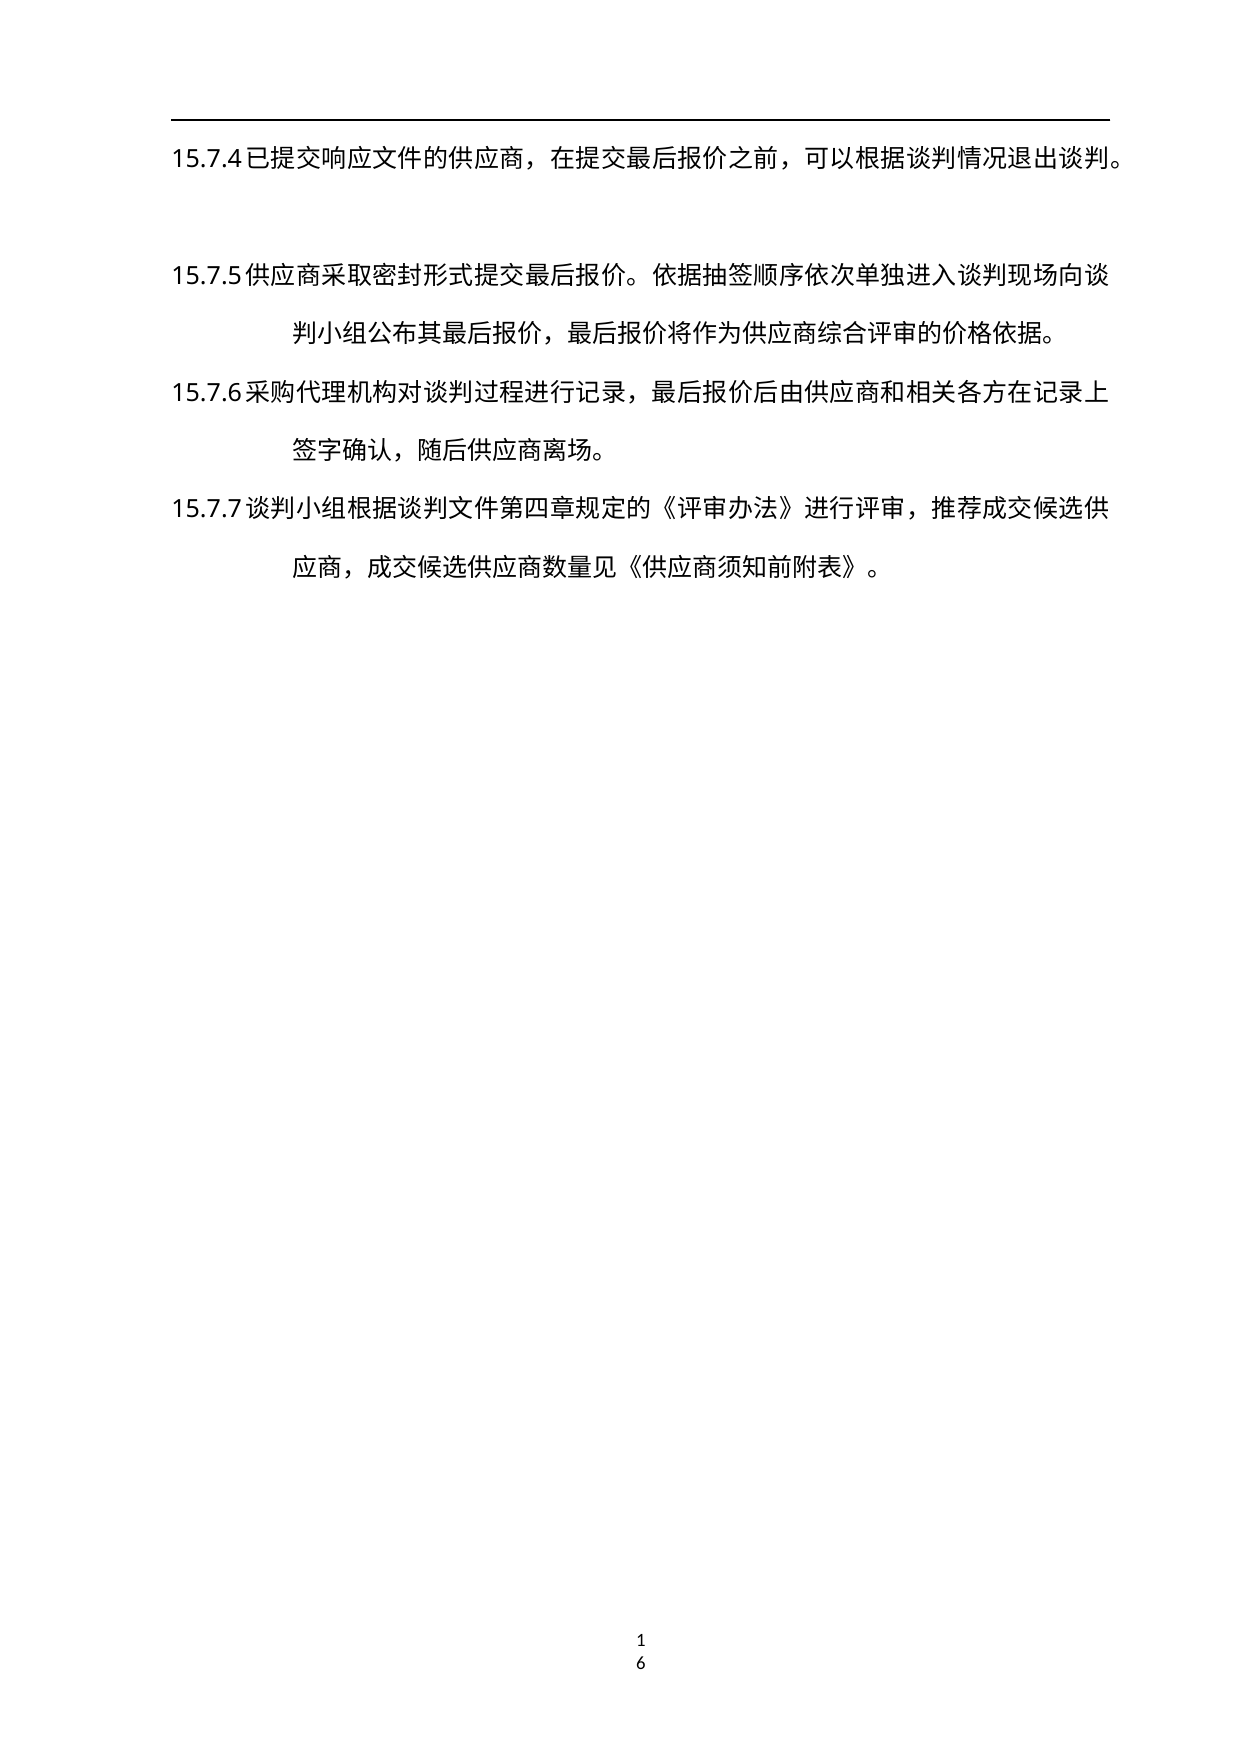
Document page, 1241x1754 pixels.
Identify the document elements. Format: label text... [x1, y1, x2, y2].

list 供应商采取密封形式提交最后报价。依据抽签顺序依次单独进入谈判现场向谈判小组公布其最后报价，最后报价将作为供应商综合评审的价格依据。 [171, 238, 1110, 354]
list 采购代理机构对谈判过程进行记录，最后报价后由供应商和相关各方在记录上签字确认，随后供应商离场。 [171, 354, 1110, 471]
list 谈判小组根据谈判文件第四章规定的《评审办法》进行评审，推荐成交候选供应商，成交候选供应商数量见《供应商须知前附表》。 [171, 471, 1110, 588]
list 已提交响应文件的供应商，在提交最后报价之前，可以根据谈判情况退出谈判。 [171, 121, 1110, 238]
